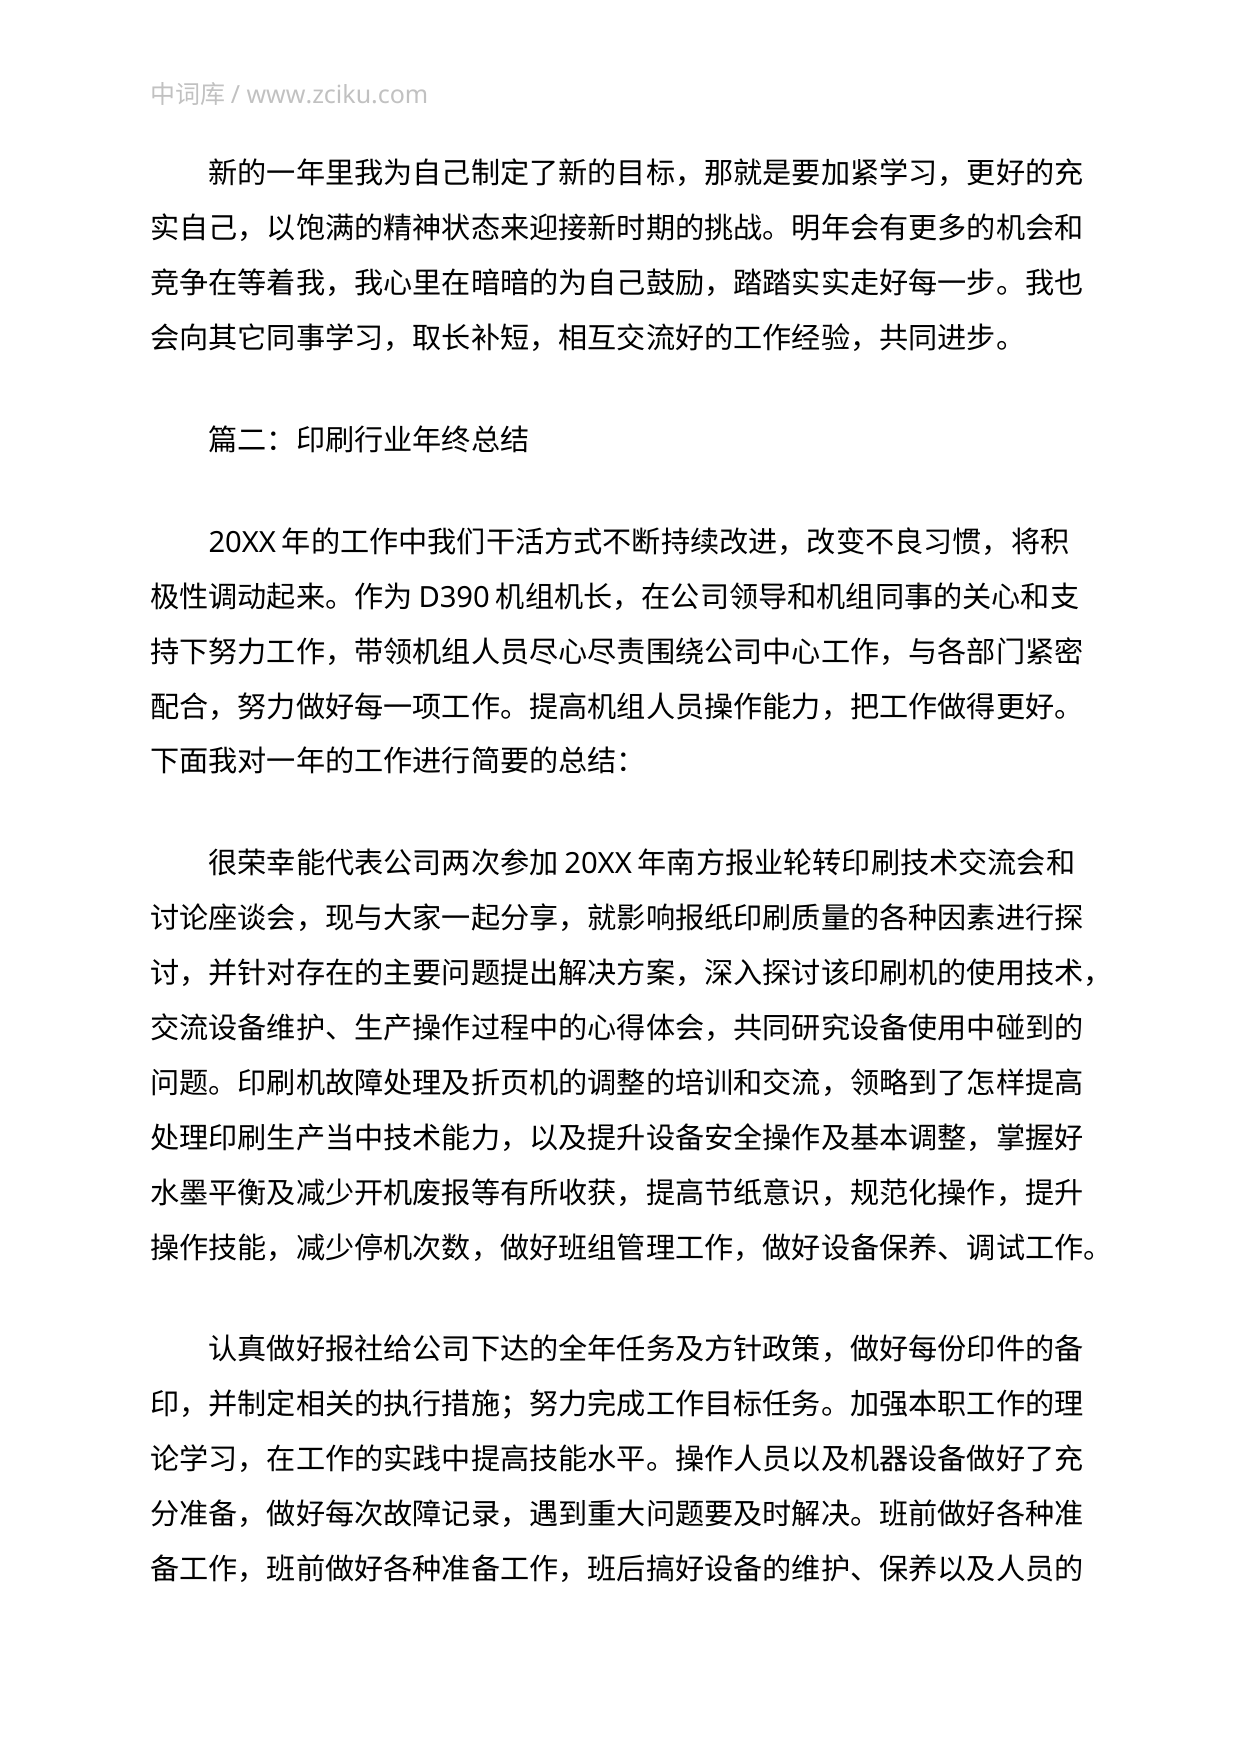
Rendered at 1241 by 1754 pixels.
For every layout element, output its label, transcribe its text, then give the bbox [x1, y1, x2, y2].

text 篇二：印刷行业年终总结 [150, 416, 1090, 459]
text 新的一年里我为自己制定了新的目标，那就是要加紧学习，更好的充实自己，以饱满的精神状态来迎接新时期的挑战。明年会有更多的机会和竞争在等着我，我心里在暗暗的为自己鼓励，踏踏实实走好每一步。我也会向其它同事学习，取长补短，相互交流好的工作经验，共同进步。 [150, 150, 1090, 357]
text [150, 1326, 1090, 1588]
text 20XX年的工作中我们干活方式不断持续改进，改变不良习惯，将积极性调动起来。作为D390机组机长，在公司领导和机组同事的关心和支持下努力工作，带领机组人员尽心尽责围绕公司中心工作，与各部门紧密配合，努力做好每一项工作。提高机组人员操作能力，把工作做得更好。下面我对一年的工作进行简要的总结： [150, 518, 1090, 780]
text 很荣幸能代表公司两次参加20XX年南方报业轮转印刷技术交流会和讨论座谈会，现与大家一起分享，就影响报纸印刷质量的各种因素进行探讨，并针对存在的主要问题提出解决方案，深入探讨该印刷机的使用技术，交流设备维护、生产操作过程中的心得体会，共同研究设备使用中碰到的问题。印刷机故障处理及折页机的调整的培训和交流，领略到了怎样提高处理印刷生产当中技术能力，以及提升设备安全操作及基本调整，掌握好水墨平衡及减少开机废报等有所收获，提高节纸意识，规范化操作，提升操作技能，减少停机次数，做好班组管理工作，做好设备保养、调试工作。 [150, 840, 1090, 1266]
